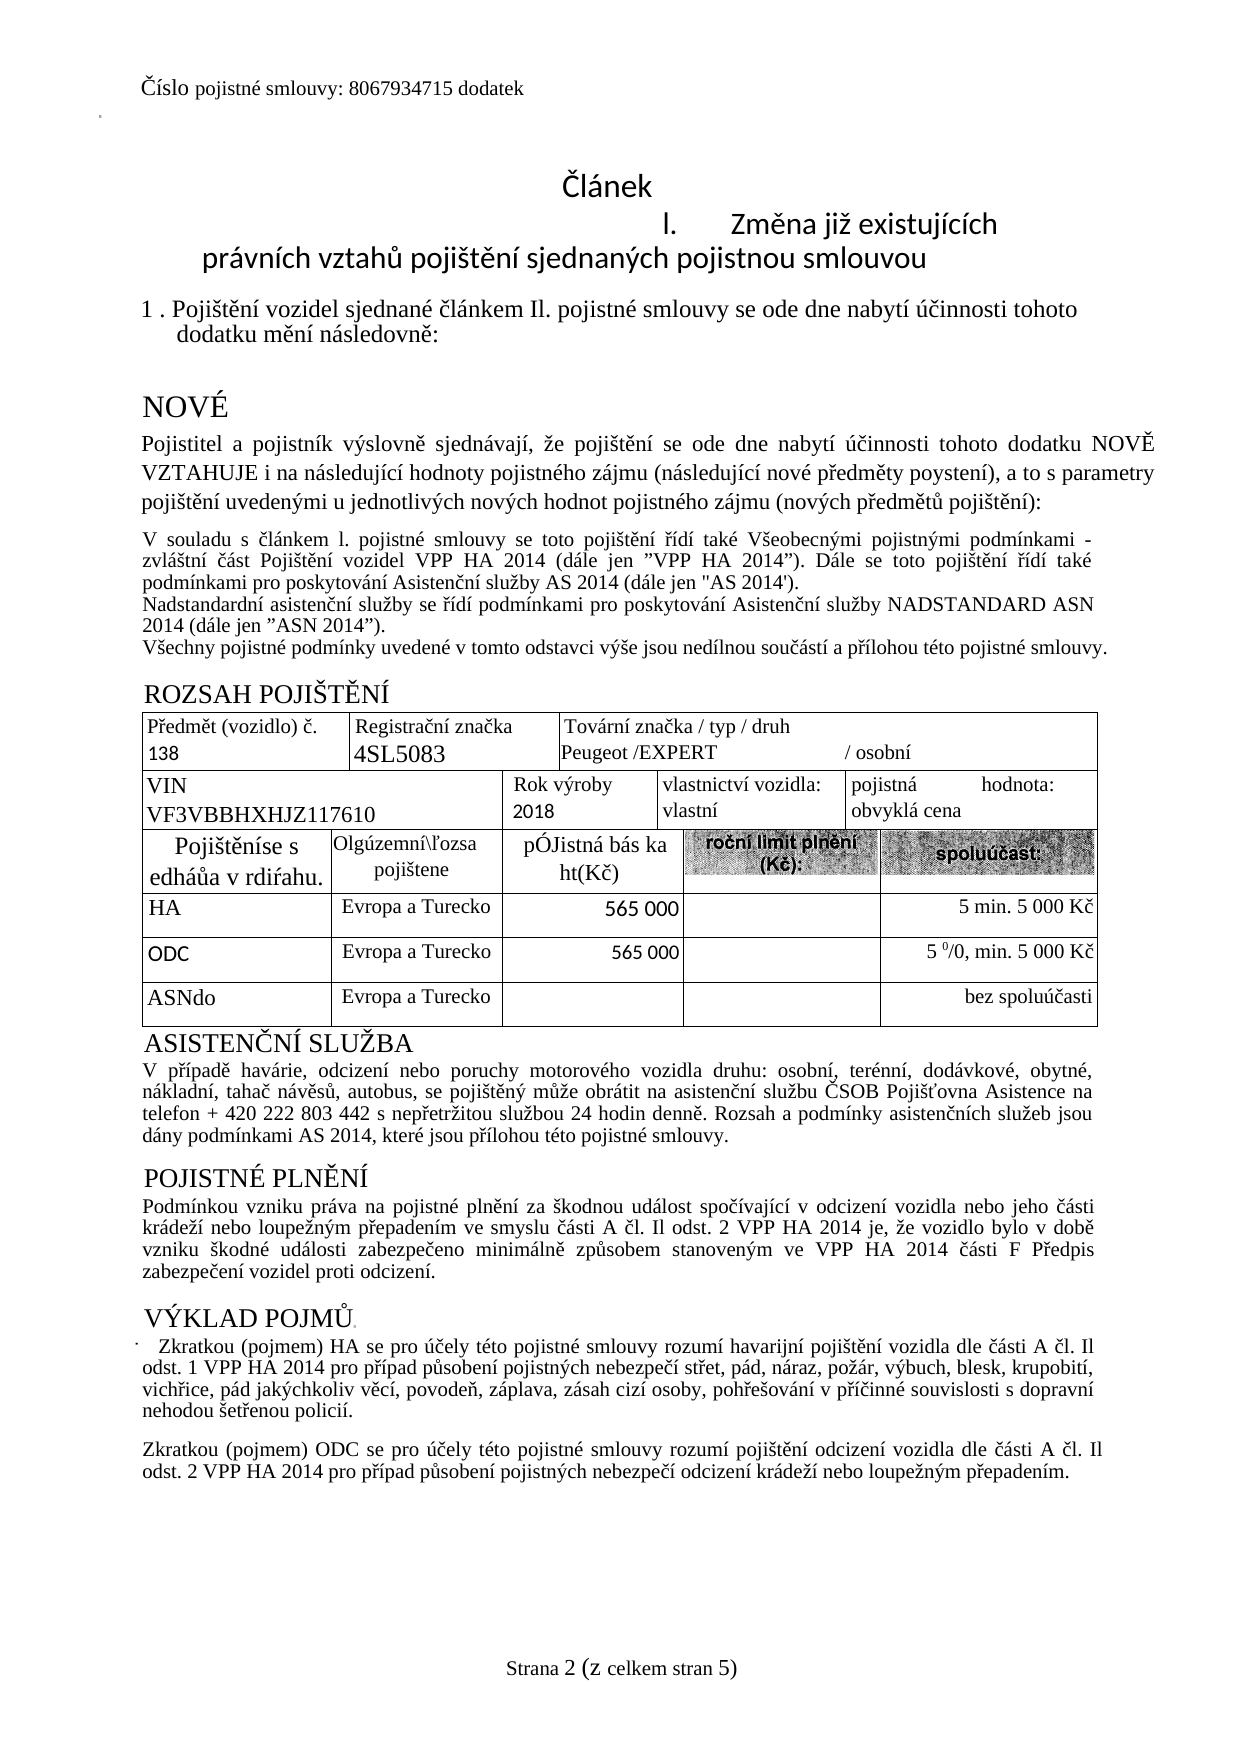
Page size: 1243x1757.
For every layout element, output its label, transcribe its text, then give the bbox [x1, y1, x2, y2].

text Zkratkou (pojmem) HA se pro účely této pojistné smlouvy rozumí havarijní pojištění vozidla dle části A čl. Il odst. 1 VPP HA 2014 pro případ působení pojistných nebezpečí střet, pád, náraz, požár, výbuch, blesk, krupobití, vichřice, pád jakýchkoliv věcí, povodeň, záplava, zásah cizí osoby, pohřešování v příčinné souvislosti s dopravní nehodou šetřenou policií. [142, 1336, 1096, 1422]
text VÝKLAD POJMŮ [143, 1302, 1157, 1333]
table_cell 5 0/0, min. 5 000 Kč [881, 938, 1097, 982]
table_cell ODC [143, 938, 331, 982]
table_header Registrační značka 4SL5083 [350, 713, 559, 770]
table_cell bez spoluúčasti [881, 983, 1097, 1026]
table_cell 5 min. 5 000 Kč [881, 894, 1097, 937]
table_cell 565 000 [503, 938, 683, 982]
text V případě havárie, odcizení nebo poruchy motorového vozidla druhu: osobní, terénní, dodávkové, obytné, nákladní, tahač návěsů, autobus, se pojištěný může obrátit na asistenční službu ČSOB Pojišťovna Asistence na telefon + 420 222 803 442 s nepřetržitou službou 24 hodin denně. Rozsah a podmínky asistenčních služeb jsou dány podmínkami AS 2014, které jsou přílohou této pojistné smlouvy. [142, 1060, 1093, 1147]
table_cell Rok výroby 2018 [503, 771, 657, 829]
table_cell Evropa a Turecko [332, 983, 502, 1026]
text ASISTENČNÍ SLUŽBA [143, 1027, 1157, 1058]
table_cell ASNdo [143, 983, 331, 1026]
text Pojistitel a pojistník výslovně sjednávají, že pojištění se ode dne nabytí účinnosti tohoto dodatku NOVĚ VZTAHUJE i na následující hodnoty pojistného zájmu (následující nové předměty poystení), a to s parametry pojištění uvedenými u jednotlivých nových hodnot pojistného zájmu (nových předmětů pojištění): [141, 430, 1157, 514]
subtitle Změna již existujících právních vztahů pojištění sjednaných pojistnou smlouvou [202, 207, 1030, 276]
table_cell vlastnictví vozidla: vlastní [658, 771, 845, 829]
table_cell VIN VF3VBBHXHJZ117610 [143, 771, 502, 829]
text Zkratkou (pojmem) ODC se pro účely této pojistné smlouvy rozumí pojištění odcizení vozidla dle části A čl. Il odst. 2 VPP HA 2014 pro případ působení pojistných nebezpečí odcizení krádeží nebo loupežným přepadením. [142, 1439, 1104, 1483]
table_cell [881, 830, 1097, 892]
table_cell [684, 894, 880, 937]
text ROZSAH POJIŠTĚNÍ [143, 678, 1157, 709]
table_cell [503, 983, 683, 1026]
table_cell [684, 938, 880, 982]
table_cell HA [143, 894, 331, 937]
table_cell [684, 830, 880, 892]
picture [881, 830, 1095, 875]
table_cell 565 000 [503, 894, 683, 937]
text Nadstandardní asistenční služby se řídí podmínkami pro poskytování Asistenční služby NADSTANDARD ASN 2014 (dále jen ”ASN 2014”). [142, 594, 1095, 637]
table_header Tovární značka / typ / druh Peugeot /EXPERT / osobní [560, 713, 1097, 770]
table_cell Evropa a Turecko [332, 938, 502, 982]
table_cell pÓJistná bás ka ht(Kč) [503, 830, 683, 892]
table_header Předmět (vozidlo) č. 138 [143, 713, 349, 770]
table_cell pojistná hodnota: obvyklá cena [846, 771, 1097, 829]
text V souladu s článkem l. pojistné smlouvy se toto pojištění řídí také Všeobecnými pojistnými podmínkami - zvláštní část Pojištění vozidel VPP HA 2014 (dále jen ”VPP HA 2014”). Dále se toto pojištění řídí také podmínkami pro poskytování Asistenční služby AS 2014 (dále jen "AS 2014'). [142, 529, 1093, 594]
table_cell [684, 983, 880, 1026]
text POJISTNÉ PLNĚNÍ [143, 1163, 1157, 1194]
table_cell Evropa a Turecko [332, 894, 502, 937]
text 1 . Pojištění vozidel sjednané článkem Il. pojistné smlouvy se ode dne nabytí účinnosti tohoto dodatku mění následovně: [140, 296, 1102, 348]
subtitle NOVÉ [142, 388, 1093, 424]
table_cell Pojištěníse s edháůa v rdiŕahu. [143, 830, 331, 892]
text Podmínkou vzniku práva na pojistné plnění za škodnou událost spočívající v odcizení vozidla nebo jeho části krádeží nebo loupežným přepadením ve smyslu části A čl. Il odst. 2 VPP HA 2014 je, že vozidlo bylo v době vzniku škodné události zabezpečeno minimálně způsobem stanoveným ve VPP HA 2014 části F Předpis zabezpečení vozidel proti odcizení. [142, 1196, 1096, 1283]
picture [684, 830, 878, 875]
table_cell Olgúzemní\ľozsa pojištene [332, 830, 502, 892]
text Všechny pojistné podmínky uvedené v tomto odstavci výše jsou nedílnou součástí a přílohou této pojistné smlouvy. [142, 637, 1156, 658]
